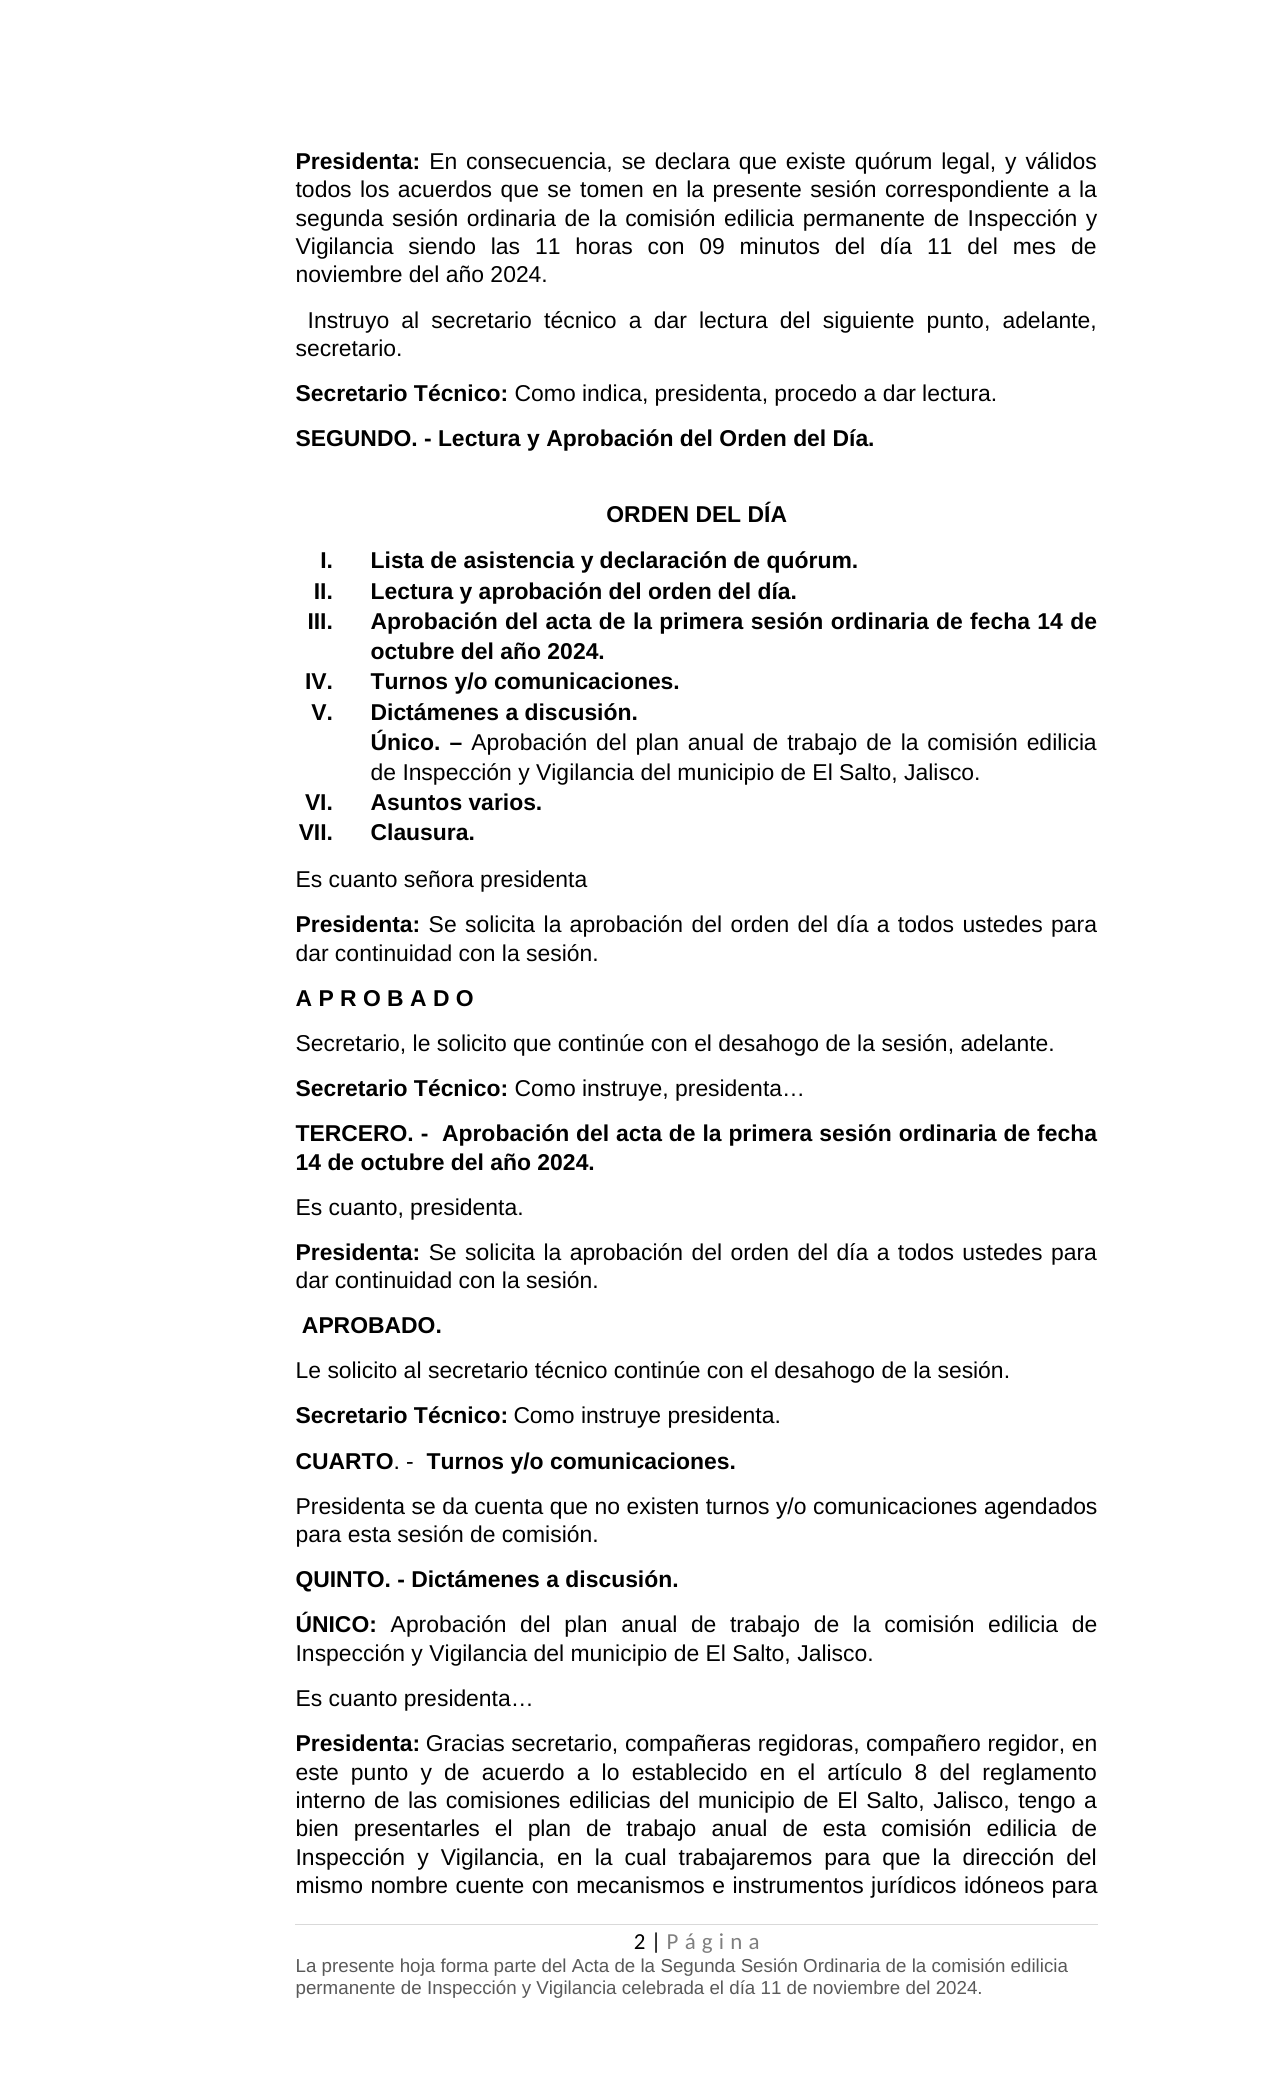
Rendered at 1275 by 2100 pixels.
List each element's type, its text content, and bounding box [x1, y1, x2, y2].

text Presidenta se da cuenta que no existen turnos y/o comunicaciones agendados para esta sesión de comisión. [295, 1493, 1098, 1548]
list Lista de asistencia y declaración de quórum. [333, 547, 1098, 574]
text SEGUNDO. - Lectura y Aprobación del Orden del Día. [295, 425, 1098, 452]
list Lectura y aprobación del orden del día. [333, 578, 1098, 604]
text Presidenta: Se solicita la aprobación del orden del día a todos ustedes para dar continuidad con la sesión. [295, 1239, 1098, 1293]
text Presidenta: En consecuencia, se declara que existe quórum legal, y válidos todos los acuerdos que se tomen en la presente sesión correspondiente a la segunda sesión ordinaria de la comisión edilicia permanente de Inspección y Vigilancia siendo las 11 horas con 09 minutos del día 11 del mes de noviembre del año 2024. [295, 148, 1098, 288]
list Dictámenes a discusión. [333, 698, 1098, 725]
text CUARTO. - Turnos y/o comunicaciones. [295, 1448, 1098, 1474]
list Asuntos varios. [333, 789, 1098, 815]
text A P R O B A D O [295, 985, 1098, 1011]
text Secretario, le solicito que continúe con el desahogo de la sesión, adelante. [295, 1030, 1098, 1056]
text ÚNICO: Aprobación del plan anual de trabajo de la comisión edilicia de Inspección y Vigilancia del municipio de El Salto, Jalisco. [295, 1611, 1098, 1666]
text Le solicito al secretario técnico continúe con el desahogo de la sesión. [295, 1357, 1098, 1384]
list Turnos y/o comunicaciones. [333, 668, 1098, 694]
text Secretario Técnico: Como instruye, presidenta… [295, 1075, 1098, 1101]
list Aprobación del acta de la primera sesión ordinaria de fecha 14 de octubre del año 2024. [333, 608, 1098, 664]
text TERCERO. - Aprobación del acta de la primera sesión ordinaria de fecha 14 de octubre del año 2024. [295, 1120, 1098, 1175]
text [295, 1730, 1098, 1899]
text Es cuanto presidenta… [295, 1685, 1098, 1711]
text Secretario Técnico: Como indica, presidenta, procedo a dar lectura. [295, 380, 1098, 406]
text Es cuanto, presidenta. [295, 1194, 1098, 1220]
text Instruyo al secretario técnico a dar lectura del siguiente punto, adelante, secretario. [295, 307, 1098, 361]
text APROBADO. [295, 1312, 1098, 1339]
text Secretario Técnico: Como instruye presidenta. [295, 1402, 1098, 1429]
text Presidenta: Se solicita la aprobación del orden del día a todos ustedes para dar continuidad con la sesión. [295, 911, 1098, 966]
text QUINTO. - Dictámenes a discusión. [295, 1566, 1098, 1593]
text ORDEN DEL DÍA [295, 501, 1098, 527]
list Clausura. [333, 819, 1098, 846]
list Único. – Aprobación del plan anual de trabajo de la comisión edilicia de Inspección y Vigilancia del municipio de El Salto, Jalisco. [370, 729, 1098, 785]
text Es cuanto señora presidenta [295, 866, 1098, 892]
